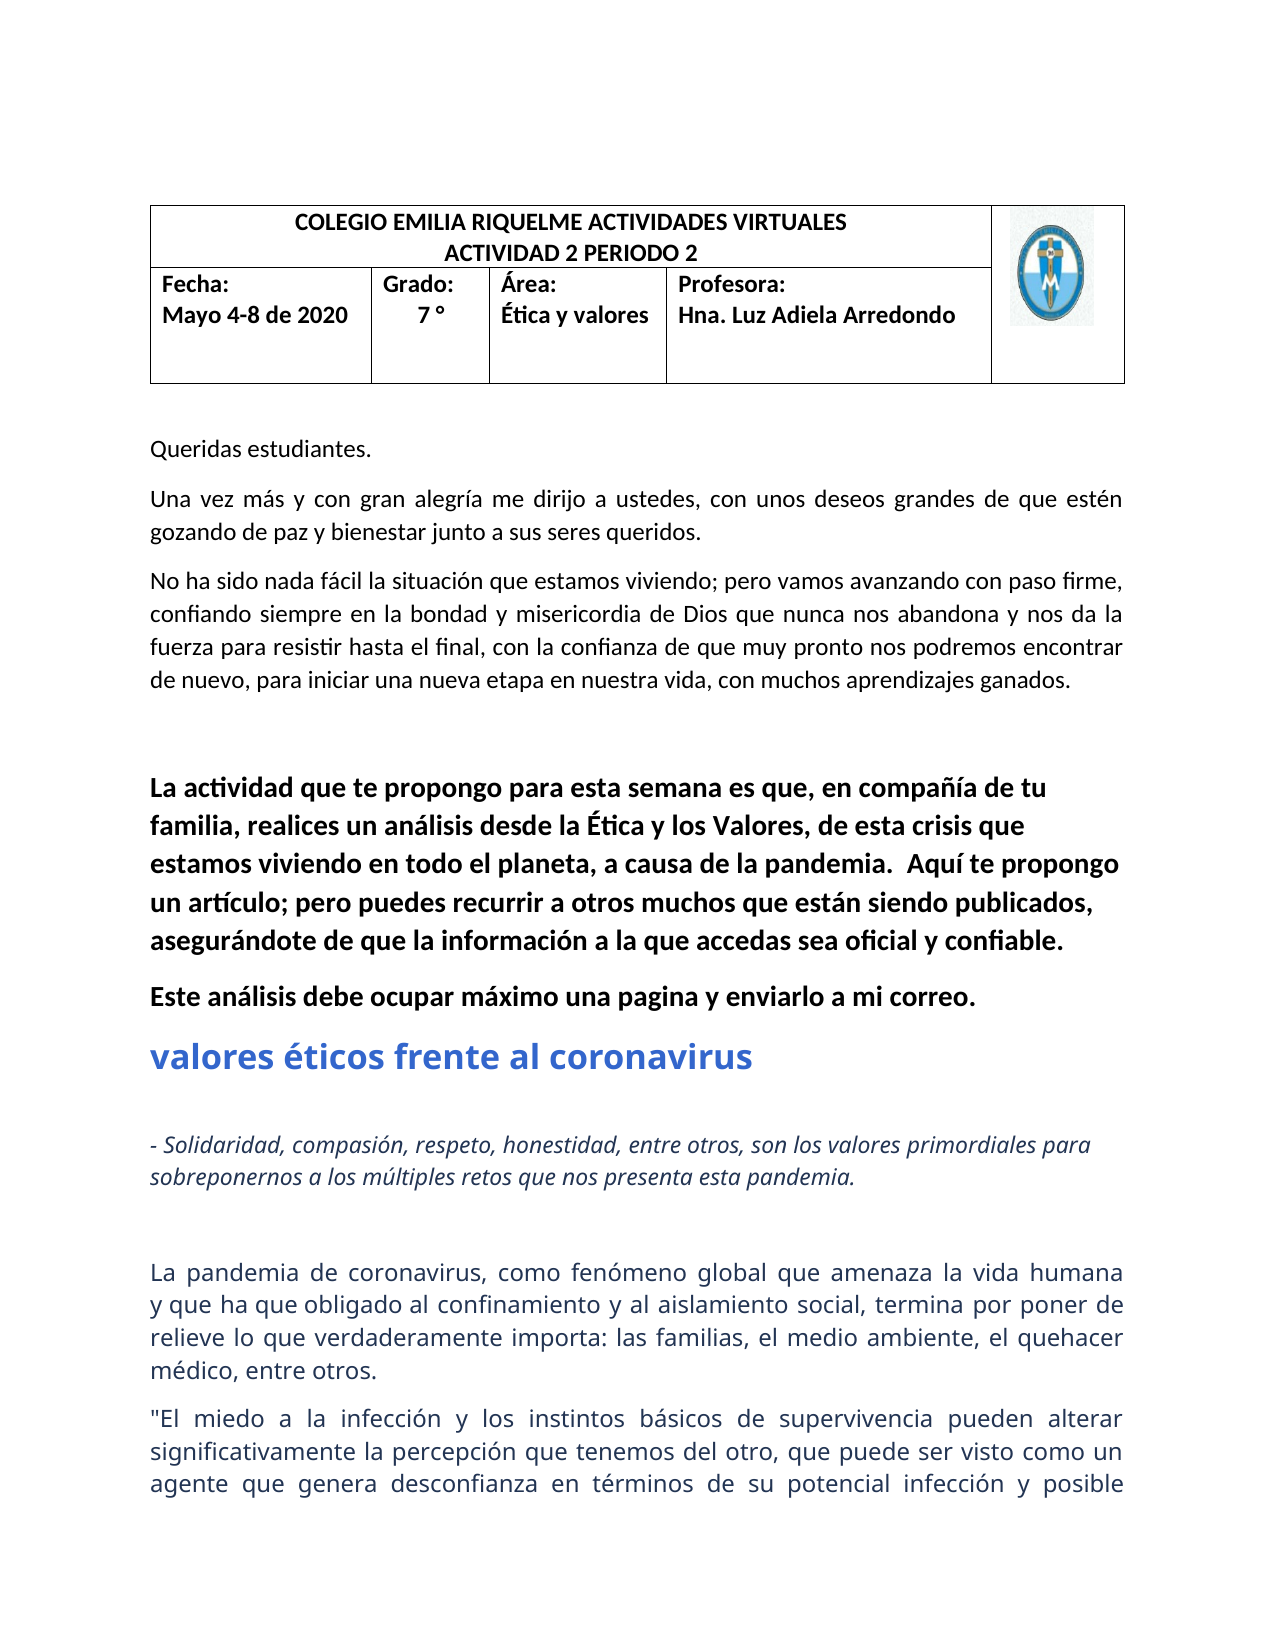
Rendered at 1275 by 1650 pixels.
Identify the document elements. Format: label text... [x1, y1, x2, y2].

table_cell Grado: 7 ° [372, 268, 489, 383]
text La pandemia de coronavirus, como fenómeno global que amenaza la vida humana y que ha que obligado al confinamiento y al aislamiento social, termina por poner de relieve lo que verdaderamente importa: las familias, el medio ambiente, el quehacer médico, entre otros. [150, 1256, 1125, 1386]
text Una vez más y con gran alegría me dirijo a ustedes, con unos deseos grandes de que estén gozando de paz y bienestar junto a sus seres queridos. [150, 483, 1125, 546]
table_header [992, 206, 1124, 383]
text Queridas estudiantes. [150, 433, 1125, 464]
table_cell Área: Ética y valores [490, 268, 666, 383]
table_cell Profesora: Hna. Luz Adiela Arredondo [667, 268, 991, 383]
table_cell Fecha: Mayo 4-8 de 2020 [151, 268, 371, 383]
table_header COLEGIO EMILIA RIQUELME ACTIVIDADES VIRTUALES ACTIVIDAD 2 PERIODO 2 [151, 206, 991, 267]
text No ha sido nada fácil la situación que estamos viviendo; pero vamos avanzando con paso firme, confiando siempre en la bondad y misericordia de Dios que nunca nos abandona y nos da la fuerza para resistir hasta el final, con la confianza de que muy pronto nos podremos encontrar de nuevo, para iniciar una nueva etapa en nuestra vida, con muchos aprendizajes ganados. [150, 565, 1125, 694]
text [150, 1402, 1125, 1499]
text - Solidaridad, compasión, respeto, honestidad, entre otros, son los valores primordiales para sobreponernos a los múltiples retos que nos presenta esta pandemia. [150, 1129, 1125, 1192]
text La actividad que te propongo para esta semana es que, en compañía de tu familia, realices un análisis desde la Ética y los Valores, de esta crisis que estamos viviendo en todo el planeta, a causa de la pandemia. Aquí te propongo un artículo; pero puedes recurrir a otros muchos que están siendo publicados, asegurándote de que la información a la que accedas sea oficial y confiable. [150, 769, 1125, 958]
text valores éticos frente al coronavirus [150, 1033, 1125, 1079]
text Este análisis debe ocupar máximo una pagina y enviarlo a mi correo. [150, 978, 1125, 1013]
